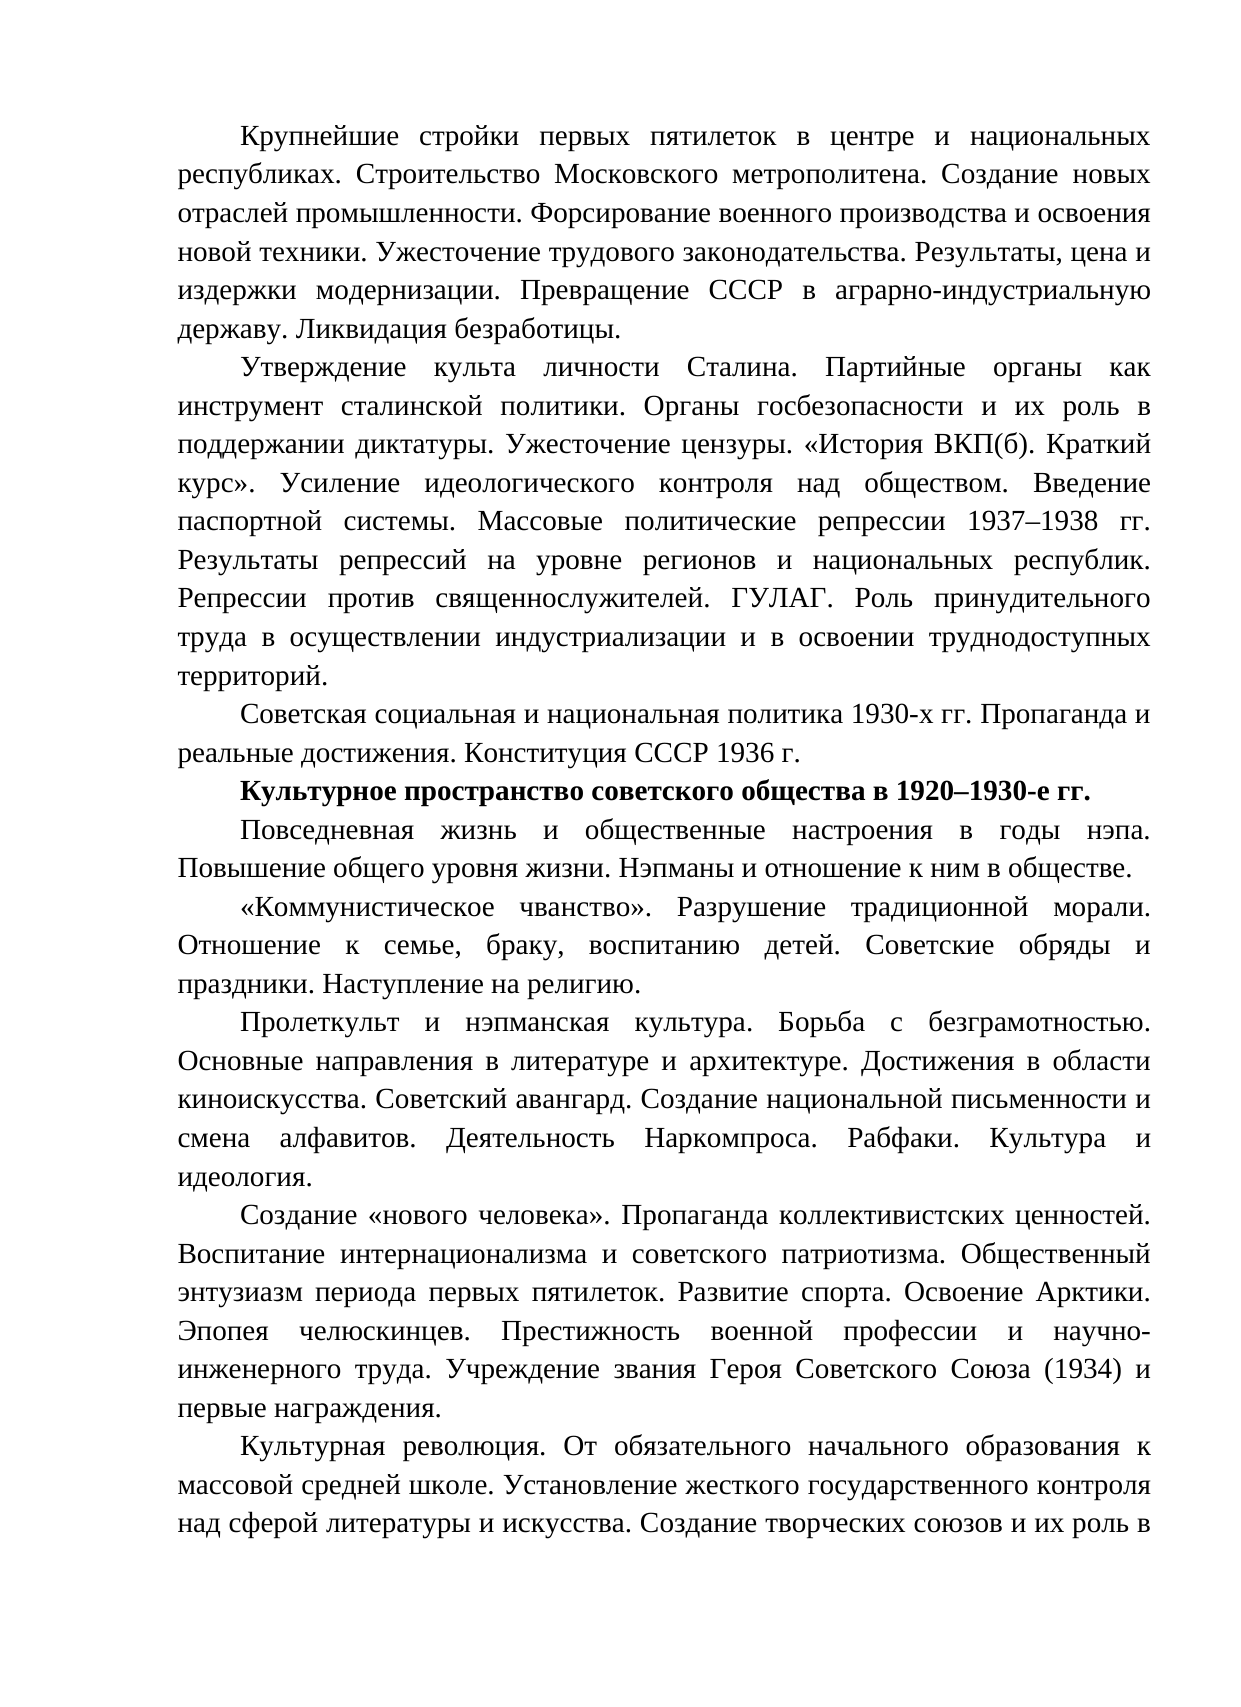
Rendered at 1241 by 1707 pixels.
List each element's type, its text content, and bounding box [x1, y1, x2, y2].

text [177, 1428, 1152, 1539]
text Крупнейшие стройки первых пятилеток в центре и национальных республиках. Строительство Московского метрополитена. Создание новых отраслей промышленности. Форсирование военного производства и освоения новой техники. Ужесточение трудового законодательства. Результаты, цена и издержки модернизации. Превращение СССР в аграрно-индустриальную державу. Ликвидация безработицы. [177, 118, 1152, 344]
text «Коммунистическое чванство». Разрушение традиционной морали. Отношение к семье, браку, воспитанию детей. Советские обряды и праздники. Наступление на религию. [177, 889, 1152, 999]
text Создание «нового человека». Пропаганда коллективистских ценностей. Воспитание интернационализма и советского патриотизма. Общественный энтузиазм периода первых пятилеток. Развитие спорта. Освоение Арктики. Эпопея челюскинцев. Престижность военной профессии и научно-инженерного труда. Учреждение звания Героя Советского Союза (1934) и первые награждения. [177, 1197, 1152, 1423]
text Пролеткульт и нэпманская культура. Борьба с безграмотностью. Основные направления в литературе и архитектуре. Достижения в области киноискусства. Советский авангард. Создание национальной письменности и смена алфавитов. Деятельность Наркомпроса. Рабфаки. Культура и идеология. [177, 1004, 1152, 1192]
text Утверждение культа личности Сталина. Партийные органы как инструмент сталинской политики. Органы госбезопасности и их роль в поддержании диктатуры. Ужесточение цензуры. «История ВКП(б). Краткий курс». Усиление идеологического контроля над обществом. Введение паспортной системы. Массовые политические репрессии 1937–1938 гг. Результаты репрессий на уровне регионов и национальных республик. Репрессии против священнослужителей. ГУЛАГ. Роль принудительного труда в осуществлении индустриализации и в освоении труднодоступных территорий. [177, 349, 1152, 691]
text Советская социальная и национальная политика 1930-х гг. Пропаганда и реальные достижения. Конституция СССР 1936 г. [177, 696, 1152, 768]
text Повседневная жизнь и общественные настроения в годы нэпа. Повышение общего уровня жизни. Нэпманы и отношение к ним в обществе. [177, 812, 1152, 884]
text Культурное пространство советского общества в 1920–1930-е гг. [177, 773, 1152, 807]
